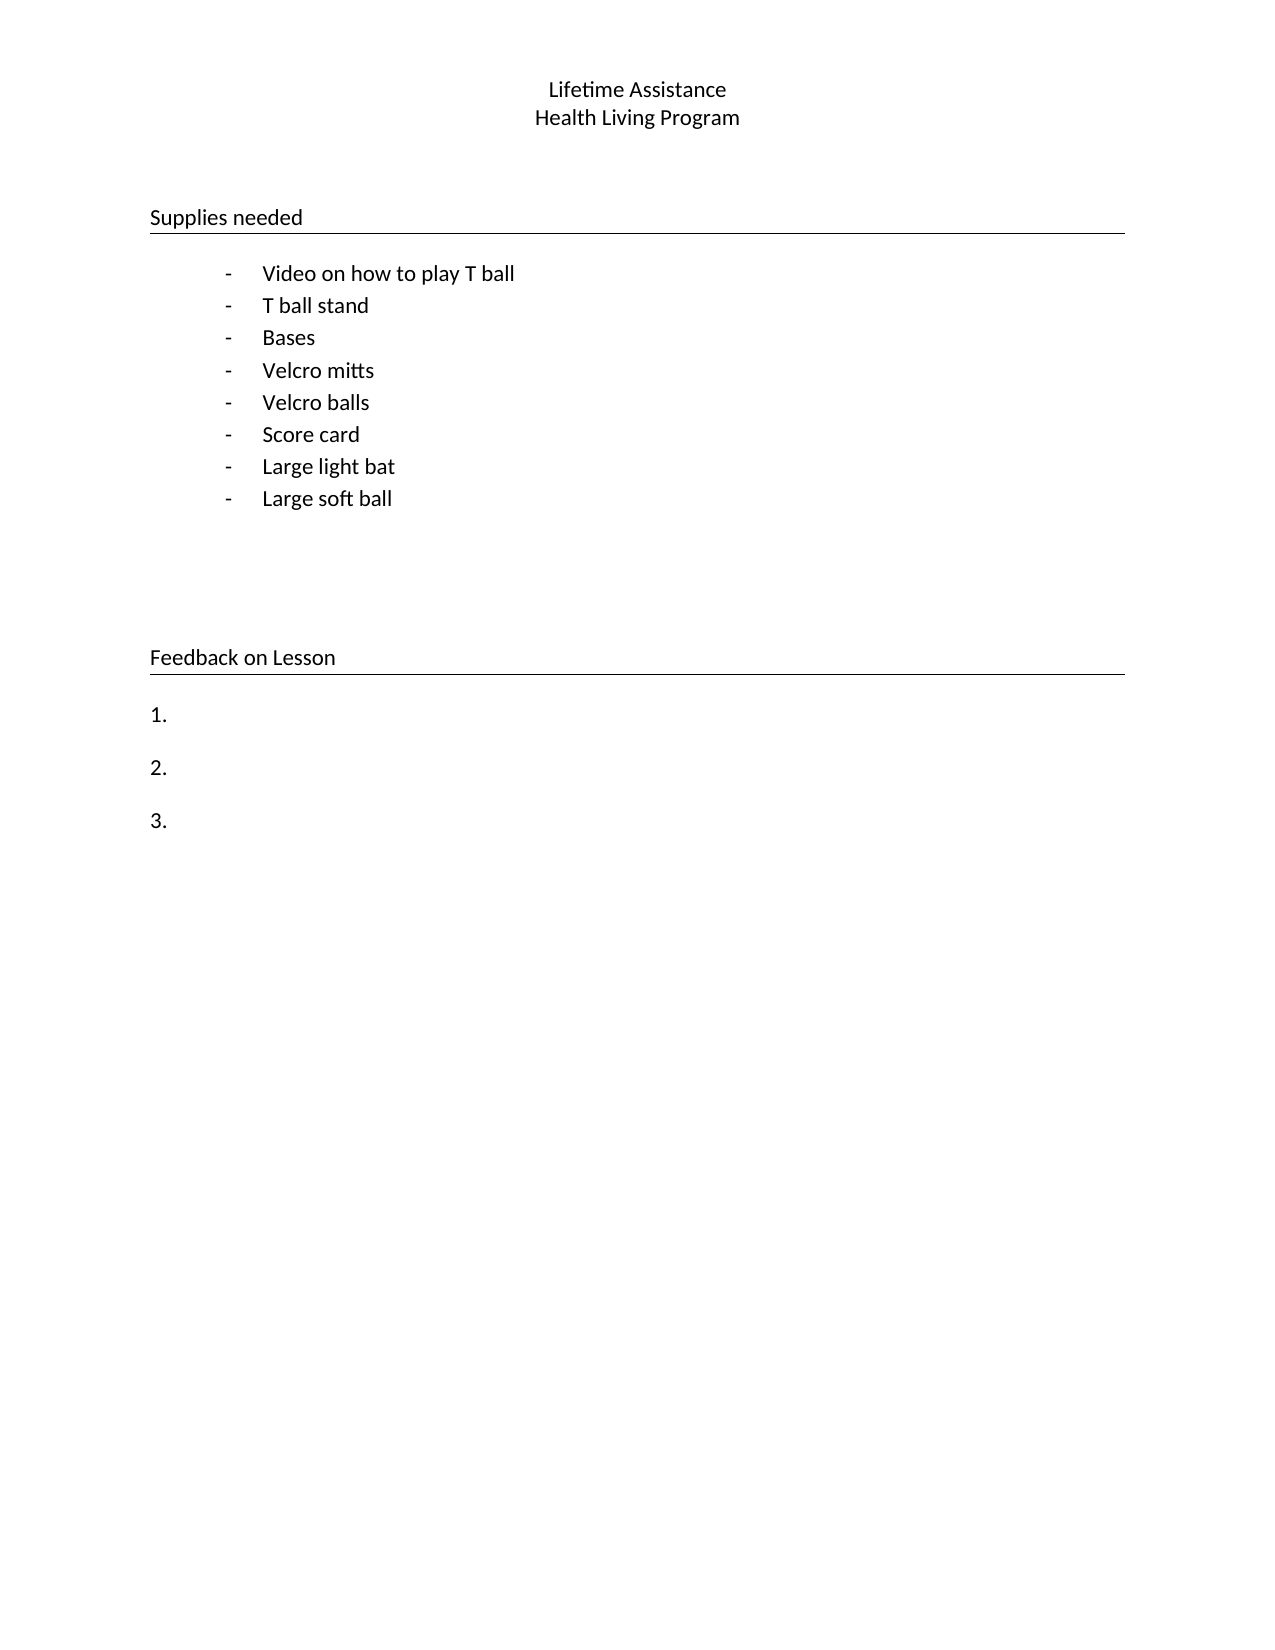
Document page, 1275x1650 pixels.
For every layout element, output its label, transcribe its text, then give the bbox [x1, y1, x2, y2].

list Score card [225, 420, 1125, 448]
text 2. [150, 753, 1125, 781]
text Feedback on Lesson [150, 643, 1125, 674]
list Velcro balls [225, 388, 1125, 416]
list Large light bat [225, 452, 1125, 480]
list Bases [225, 323, 1125, 352]
list T ball stand [225, 291, 1125, 319]
list Large soft ball [225, 484, 1125, 512]
text Supplies needed [150, 203, 1125, 233]
list Video on how to play T ball [225, 259, 1125, 287]
list Velcro mitts [225, 356, 1125, 384]
text 3. [150, 806, 1125, 834]
text 1. [150, 700, 1125, 728]
